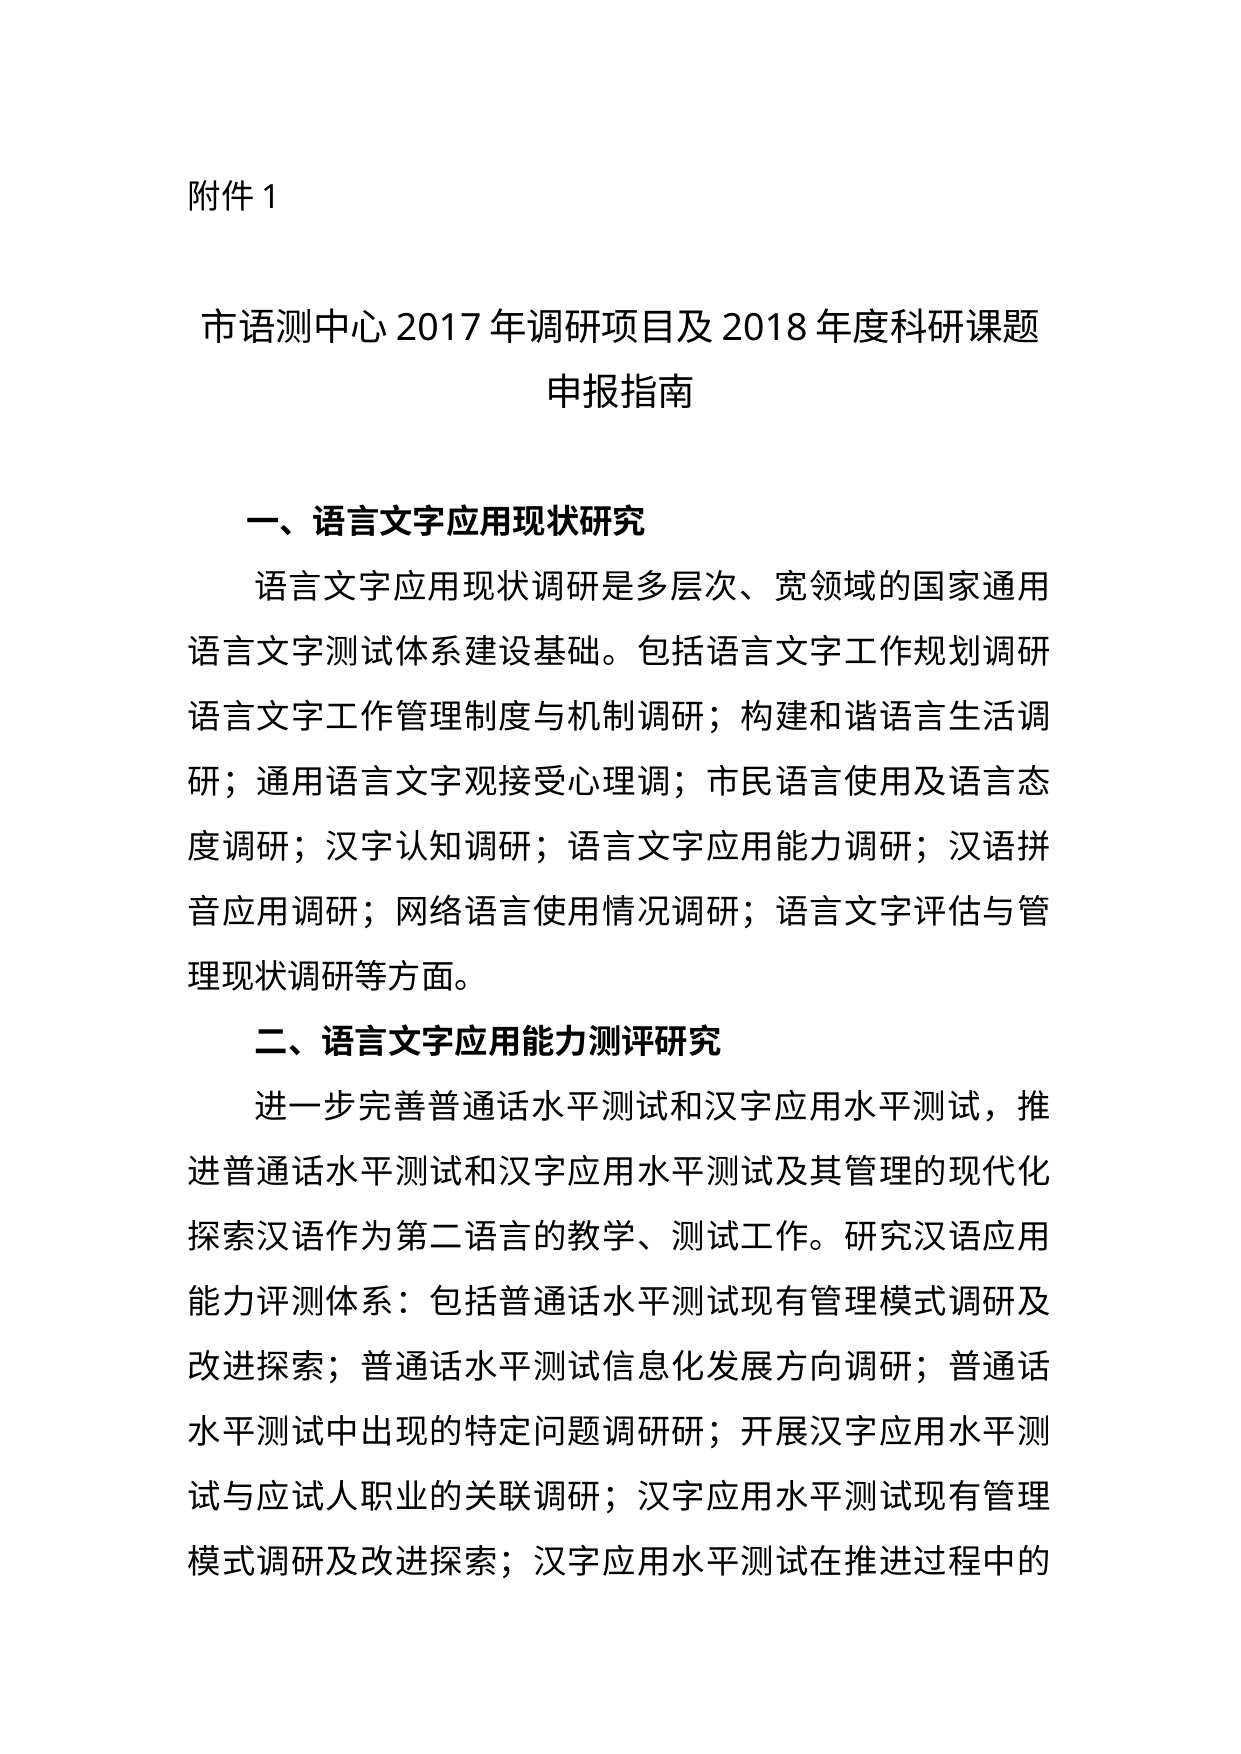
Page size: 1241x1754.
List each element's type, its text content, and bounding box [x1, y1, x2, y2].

text 市语测中心2017年调研项目及2018年度科研课题 [187, 292, 1053, 357]
text 语言文字应用现状调研是多层次、宽领域的国家通用语言文字测试体系建设基础。包括语言文字工作规划调研；语言文字工作管理制度与机制调研；构建和谐语言生活调研；通用语言文字观接受心理调；市民语言使用及语言态度调研；汉字认知调研；语言文字应用能力调研；汉语拼音应用调研；网络语言使用情况调研；语言文字评估与管理现状调研等方面。 [187, 552, 1053, 1007]
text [187, 1072, 1053, 1592]
text 二、语言文字应用能力测评研究 [187, 1007, 1053, 1072]
text 附件1 [187, 162, 1053, 227]
text 申报指南 [187, 357, 1053, 422]
text 一、语言文字应用现状研究 [246, 487, 1053, 552]
